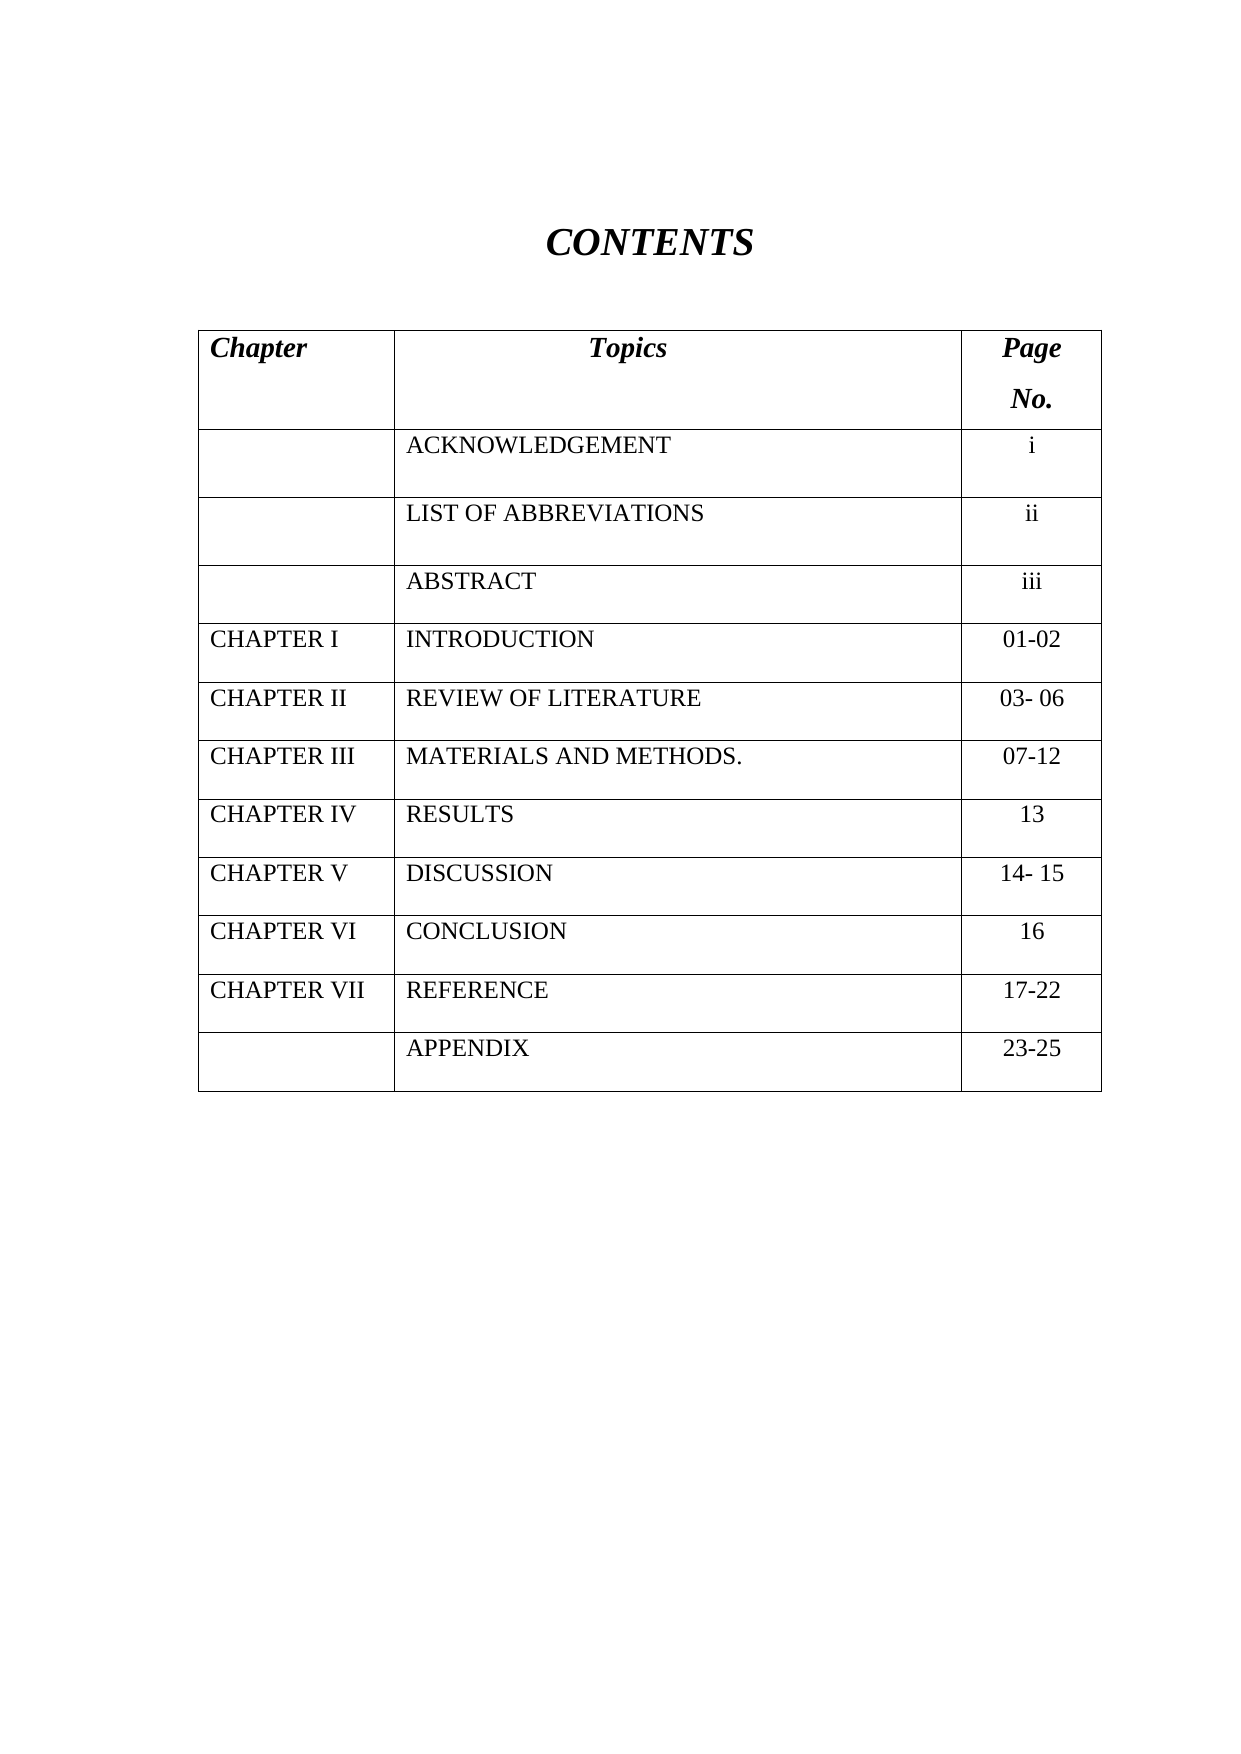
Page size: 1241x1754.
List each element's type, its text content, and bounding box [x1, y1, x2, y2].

table_cell CHAPTER VI [199, 916, 394, 974]
table_cell 17-22 [962, 975, 1101, 1032]
table_cell [199, 566, 394, 623]
table_cell ii [962, 498, 1101, 565]
table_cell CHAPTER I [199, 624, 394, 682]
table_cell CHAPTER V [199, 858, 394, 915]
table_cell RESULTS [395, 800, 961, 857]
table_cell [199, 498, 394, 565]
table_cell [199, 1033, 394, 1091]
table_cell INTRODUCTION [395, 624, 961, 682]
table_cell [199, 430, 394, 497]
table_cell iii [962, 566, 1101, 623]
text CONTENTS [210, 218, 1090, 264]
table_cell CHAPTER VII [199, 975, 394, 1032]
table_cell 03- 06 [962, 683, 1101, 740]
table_cell LIST OF ABBREVIATIONS [395, 498, 961, 565]
table_cell 14- 15 [962, 858, 1101, 915]
table_cell CONCLUSION [395, 916, 961, 974]
table_cell REVIEW OF LITERATURE [395, 683, 961, 740]
table_cell CHAPTER II [199, 683, 394, 740]
table_cell MATERIALS AND METHODS. [395, 741, 961, 798]
table_cell ACKNOWLEDGEMENT [395, 430, 961, 497]
table_header Chapter [199, 331, 394, 429]
table_cell 07-12 [962, 741, 1101, 798]
table_cell 16 [962, 916, 1101, 974]
table_header Page No. [962, 331, 1101, 429]
table_header Topics [395, 331, 961, 429]
table_cell APPENDIX [395, 1033, 961, 1091]
table_cell CHAPTER IV [199, 800, 394, 857]
table_cell 23-25 [962, 1033, 1101, 1091]
table_cell REFERENCE [395, 975, 961, 1032]
table_cell DISCUSSION [395, 858, 961, 915]
table_cell ABSTRACT [395, 566, 961, 623]
table_cell 01-02 [962, 624, 1101, 682]
table_cell i [962, 430, 1101, 497]
table_cell CHAPTER III [199, 741, 394, 798]
table_cell 13 [962, 800, 1101, 857]
